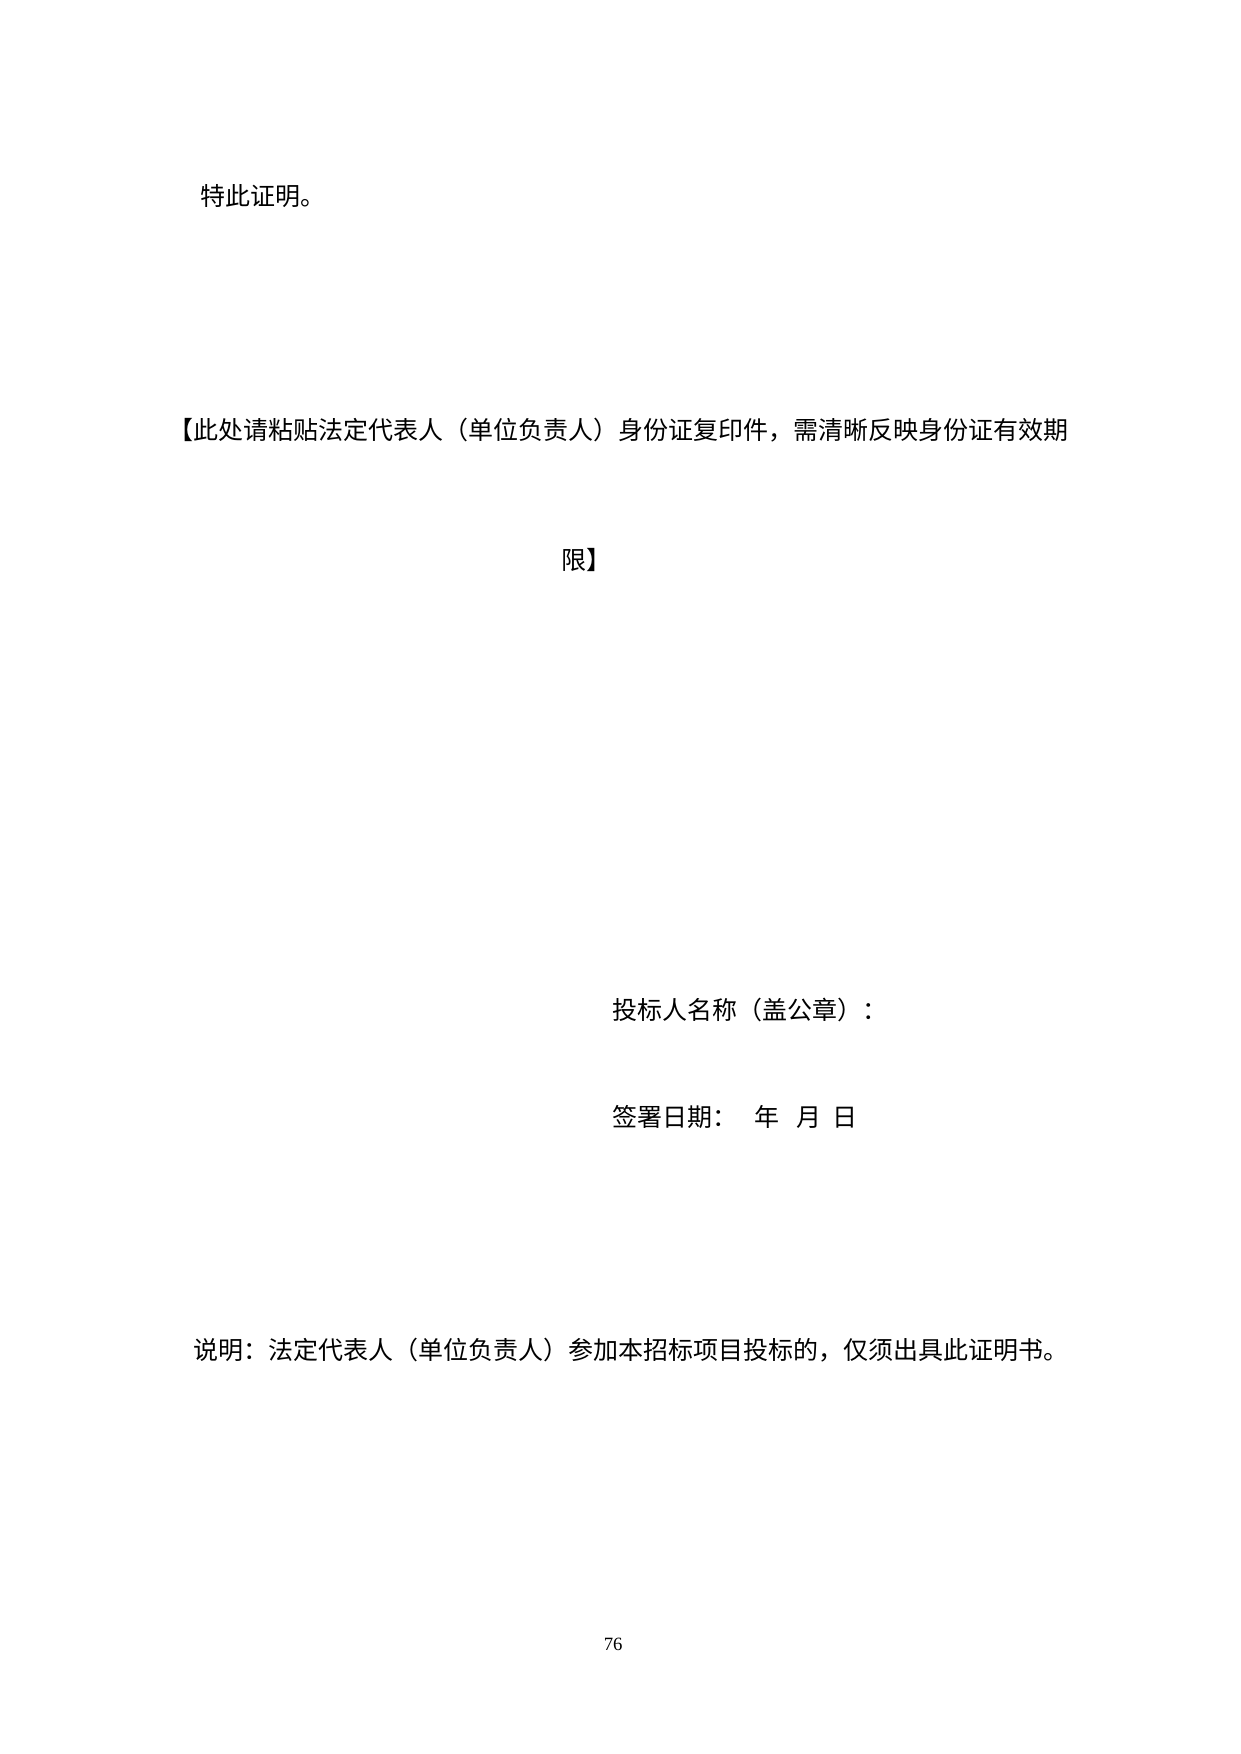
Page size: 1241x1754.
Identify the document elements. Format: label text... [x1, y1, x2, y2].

text 特此证明。 [144, 162, 1085, 227]
text 签署日期： 年 月 日 [144, 1083, 1085, 1148]
text 说明：法定代表人（单位负责人）参加本招标项目投标的，仅须出具此证明书。 [144, 1316, 1085, 1381]
text 【此处请粘贴法定代表人（单位负责人）身份证复印件，需清晰反映身份证有效期限】 [88, 396, 1085, 591]
text 投标人名称（盖公章）： [144, 976, 1085, 1041]
